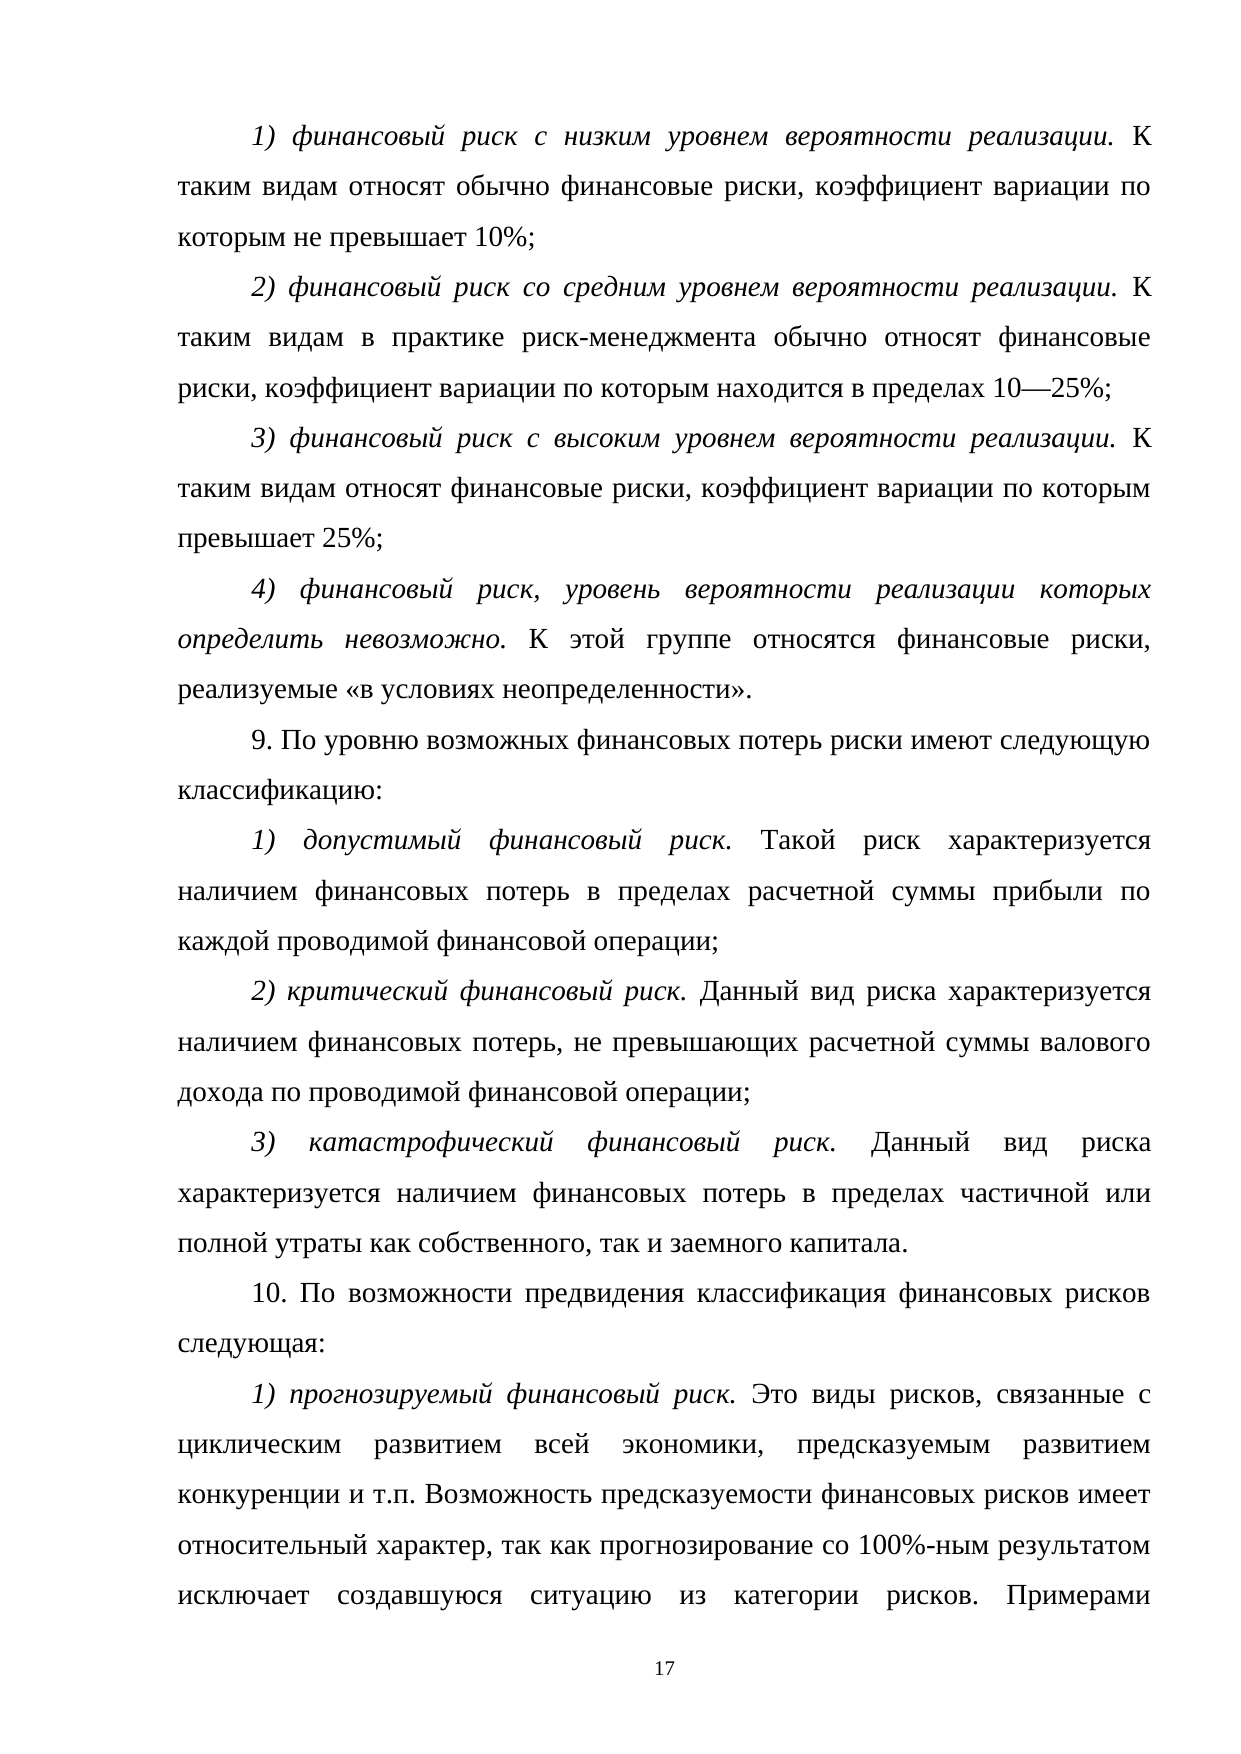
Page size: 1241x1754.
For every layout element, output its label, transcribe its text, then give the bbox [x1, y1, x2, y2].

text 3) финансовый риск с высоким уровнем вероятности реализации. К таким видам относят финансовые риски, коэффициент вариации по которым превышает 25%; [177, 420, 1152, 554]
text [177, 1376, 1152, 1611]
text 1) допустимый финансовый риск. Такой риск характеризуется наличием финансовых потерь в пределах расчетной суммы прибыли по каждой проводимой финансовой операции; [177, 822, 1152, 957]
text 9. По уровню возможных финансовых потерь риски имеют следующую классификацию: [177, 722, 1152, 806]
text 3) катастрофический финансовый риск. Данный вид риска характеризуется наличием финансовых потерь в пределах частичной или полной утраты как собственного, так и заемного капитала. [177, 1124, 1152, 1258]
text 1) финансовый риск с низким уровнем вероятности реализации. К таким видам относят обычно финансовые риски, коэффициент вариации по которым не превышает 10%; [177, 118, 1152, 252]
text 4) финансовый риск, уровень вероятности реализации которых определить невозможно. К этой группе относятся финансовые риски, реализуемые «в условиях неопределенности». [177, 571, 1152, 705]
text 2) финансовый риск со средним уровнем вероятности реализации. К таким видам в практике риск-менеджмента обычно относят финансовые риски, коэффициент вариации по которым находится в пределах 10—25%; [177, 269, 1152, 403]
text 2) критический финансовый риск. Данный вид риска характеризуется наличием финансовых потерь, не превышающих расчетной суммы валового дохода по проводимой финансовой операции; [177, 973, 1152, 1108]
text 10. По возможности предвидения классификация финансовых рисков следующая: [177, 1275, 1152, 1359]
